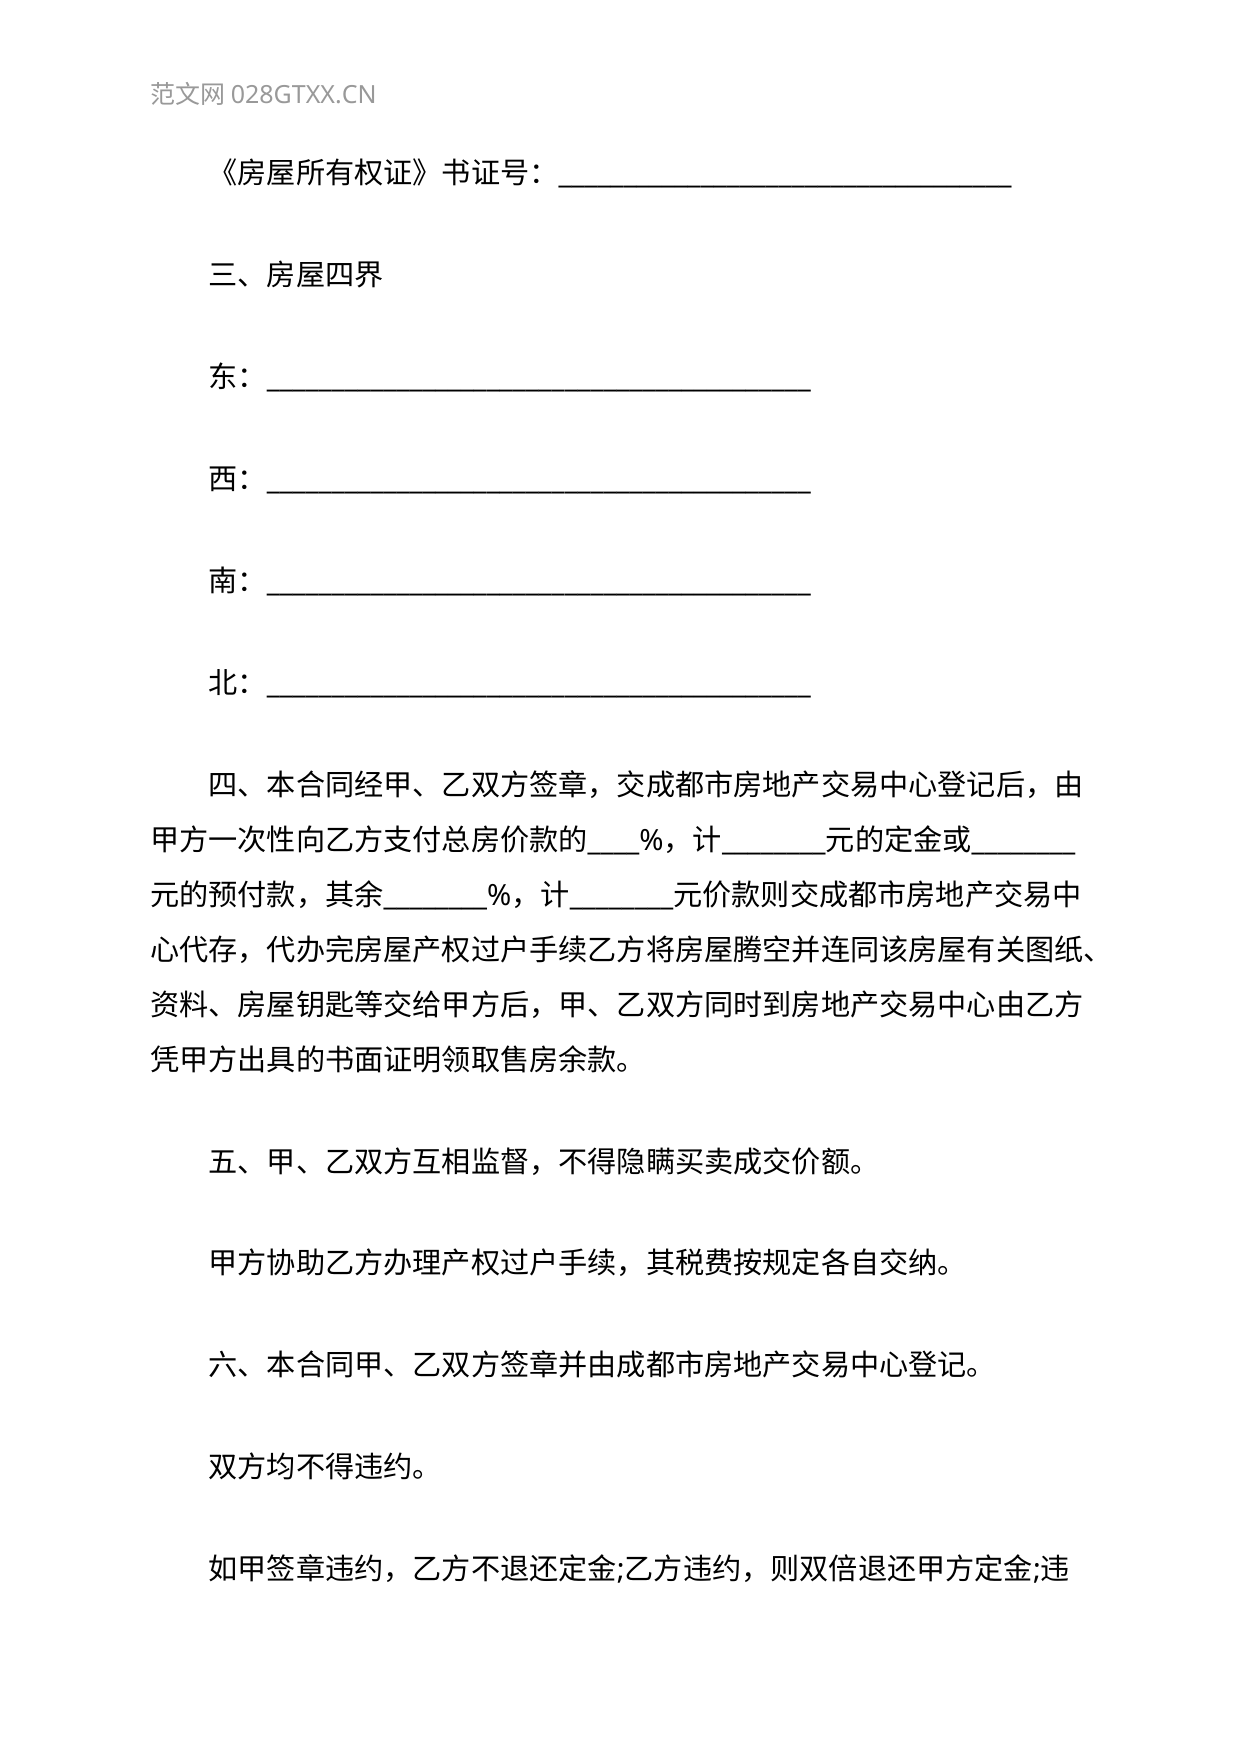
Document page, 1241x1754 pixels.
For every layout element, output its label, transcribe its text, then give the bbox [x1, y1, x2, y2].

text 甲方协助乙方办理产权过户手续，其税费按规定各自交纳。 [150, 1240, 1090, 1282]
text 三、房屋四界 [150, 252, 1090, 294]
text 东：__________________________________________ [150, 354, 1090, 396]
text 五、甲、乙双方互相监督，不得隐瞒买卖成交价额。 [150, 1138, 1090, 1180]
text 西：__________________________________________ [150, 456, 1090, 498]
text 四、本合同经甲、乙双方签章，交成都市房地产交易中心登记后，由甲方一次性向乙方支付总房价款的____%，计________元的定金或________元的预付款，其余________%，计________元价款则交成都市房地产交易中心代存，代办完房屋产权过户手续乙方将房屋腾空并连同该房屋有关图纸、资料、房屋钥匙等交给甲方后，甲、乙双方同时到房地产交易中心由乙方凭甲方出具的书面证明领取售房余款。 [150, 762, 1090, 1079]
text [150, 1545, 1090, 1588]
text 《房屋所有权证》书证号：___________________________________ [150, 150, 1090, 192]
text 南：__________________________________________ [150, 558, 1090, 600]
text 双方均不得违约。 [150, 1443, 1090, 1486]
text 北：__________________________________________ [150, 660, 1090, 702]
text 六、本合同甲、乙双方签章并由成都市房地产交易中心登记。 [150, 1342, 1090, 1384]
